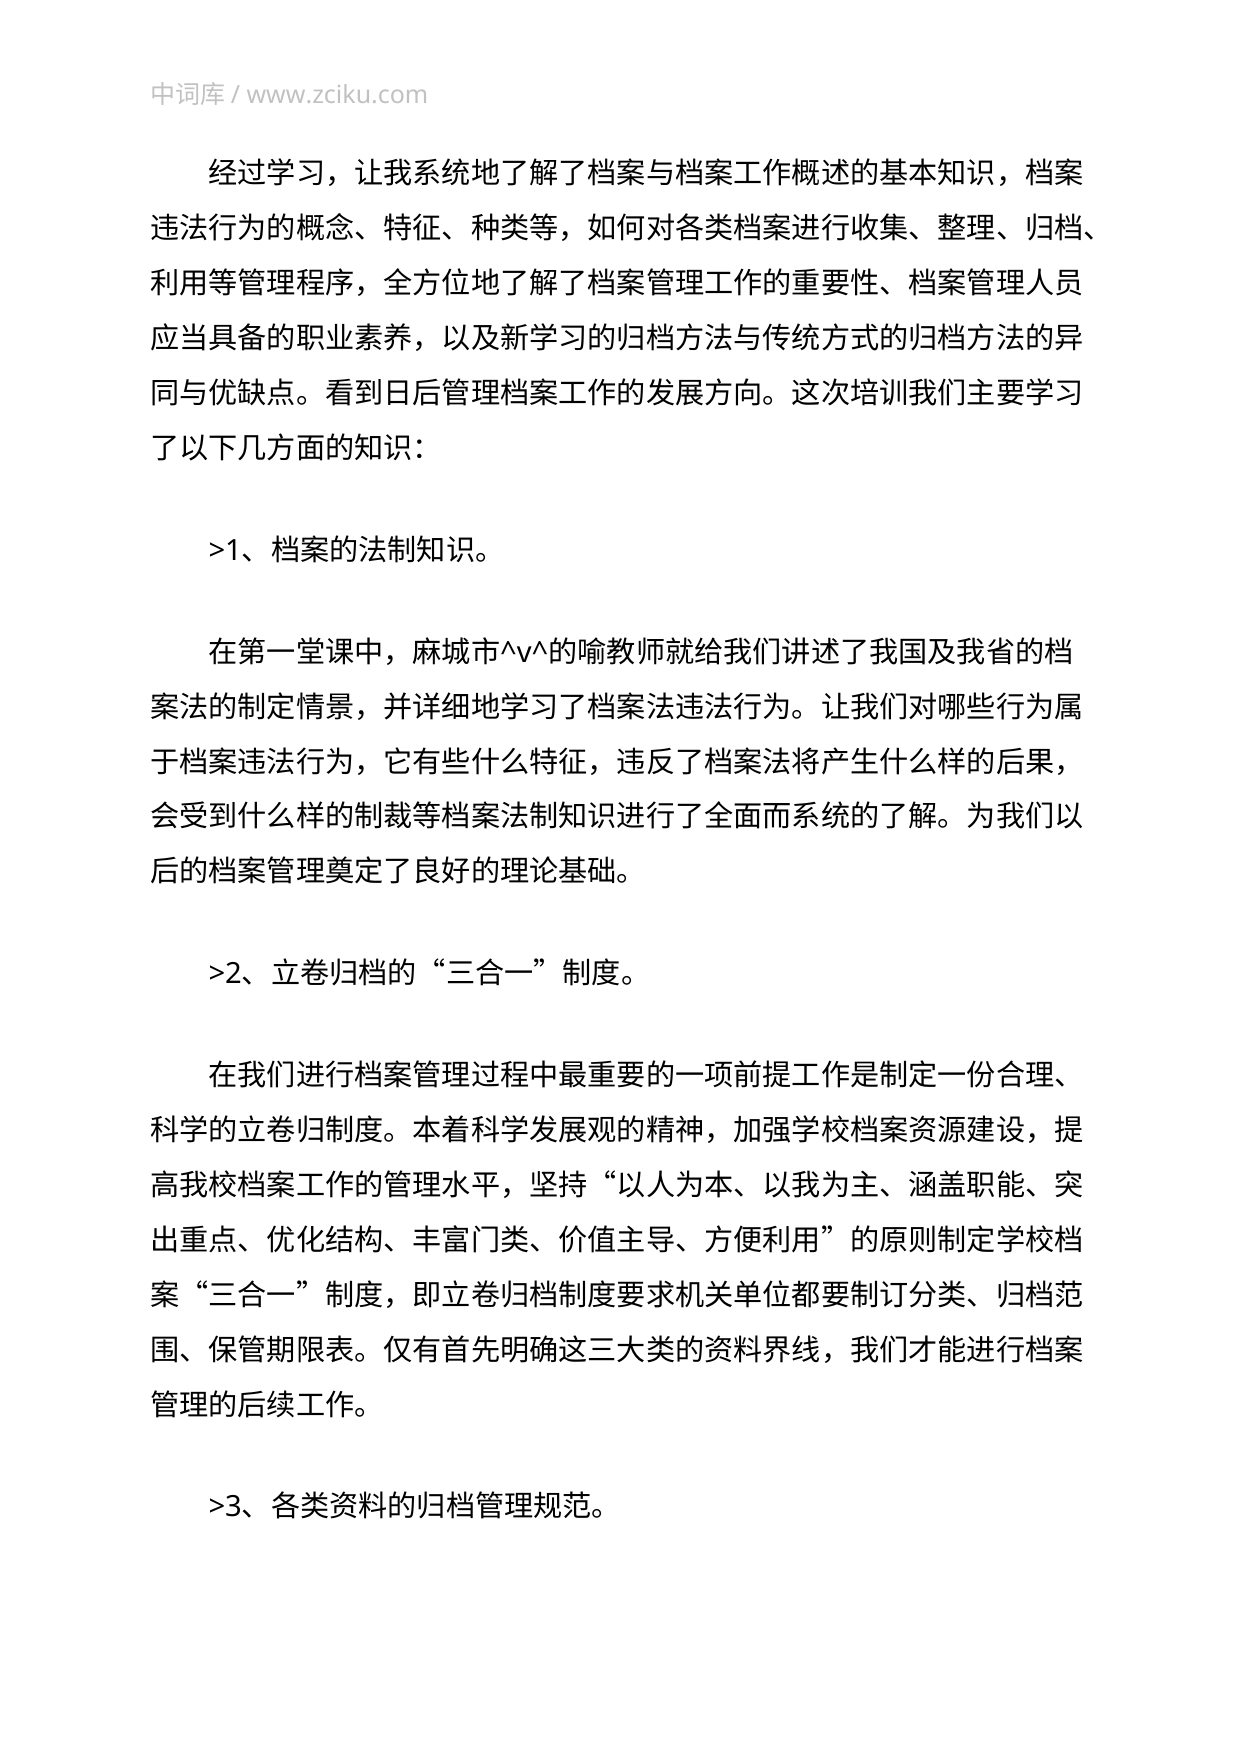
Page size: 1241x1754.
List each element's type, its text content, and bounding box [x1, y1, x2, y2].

text 在我们进行档案管理过程中最重要的一项前提工作是制定一份合理、科学的立卷归制度。本着科学发展观的精神，加强学校档案资源建设，提高我校档案工作的管理水平，坚持“以人为本、以我为主、涵盖职能、突出重点、优化结构、丰富门类、价值主导、方便利用”的原则制定学校档案“三合一”制度，即立卷归档制度要求机关单位都要制订分类、归档范围、保管期限表。仅有首先明确这三大类的资料界线，我们才能进行档案管理的后续工作。 [150, 1052, 1090, 1423]
text >2、立卷归档的“三合一”制度。 [150, 950, 1090, 992]
text >1、档案的法制知识。 [150, 526, 1090, 569]
text 经过学习，让我系统地了解了档案与档案工作概述的基本知识，档案违法行为的概念、特征、种类等，如何对各类档案进行收集、整理、归档、利用等管理程序，全方位地了解了档案管理工作的重要性、档案管理人员应当具备的职业素养，以及新学习的归档方法与传统方式的归档方法的异同与优缺点。看到日后管理档案工作的发展方向。这次培训我们主要学习了以下几方面的知识： [150, 150, 1090, 467]
text 在第一堂课中，麻城市^v^的喻教师就给我们讲述了我国及我省的档案法的制定情景，并详细地学习了档案法违法行为。让我们对哪些行为属于档案违法行为，它有些什么特征，违反了档案法将产生什么样的后果，会受到什么样的制裁等档案法制知识进行了全面而系统的了解。为我们以后的档案管理奠定了良好的理论基础。 [150, 628, 1090, 890]
text >3、各类资料的归档管理规范。 [150, 1483, 1090, 1525]
